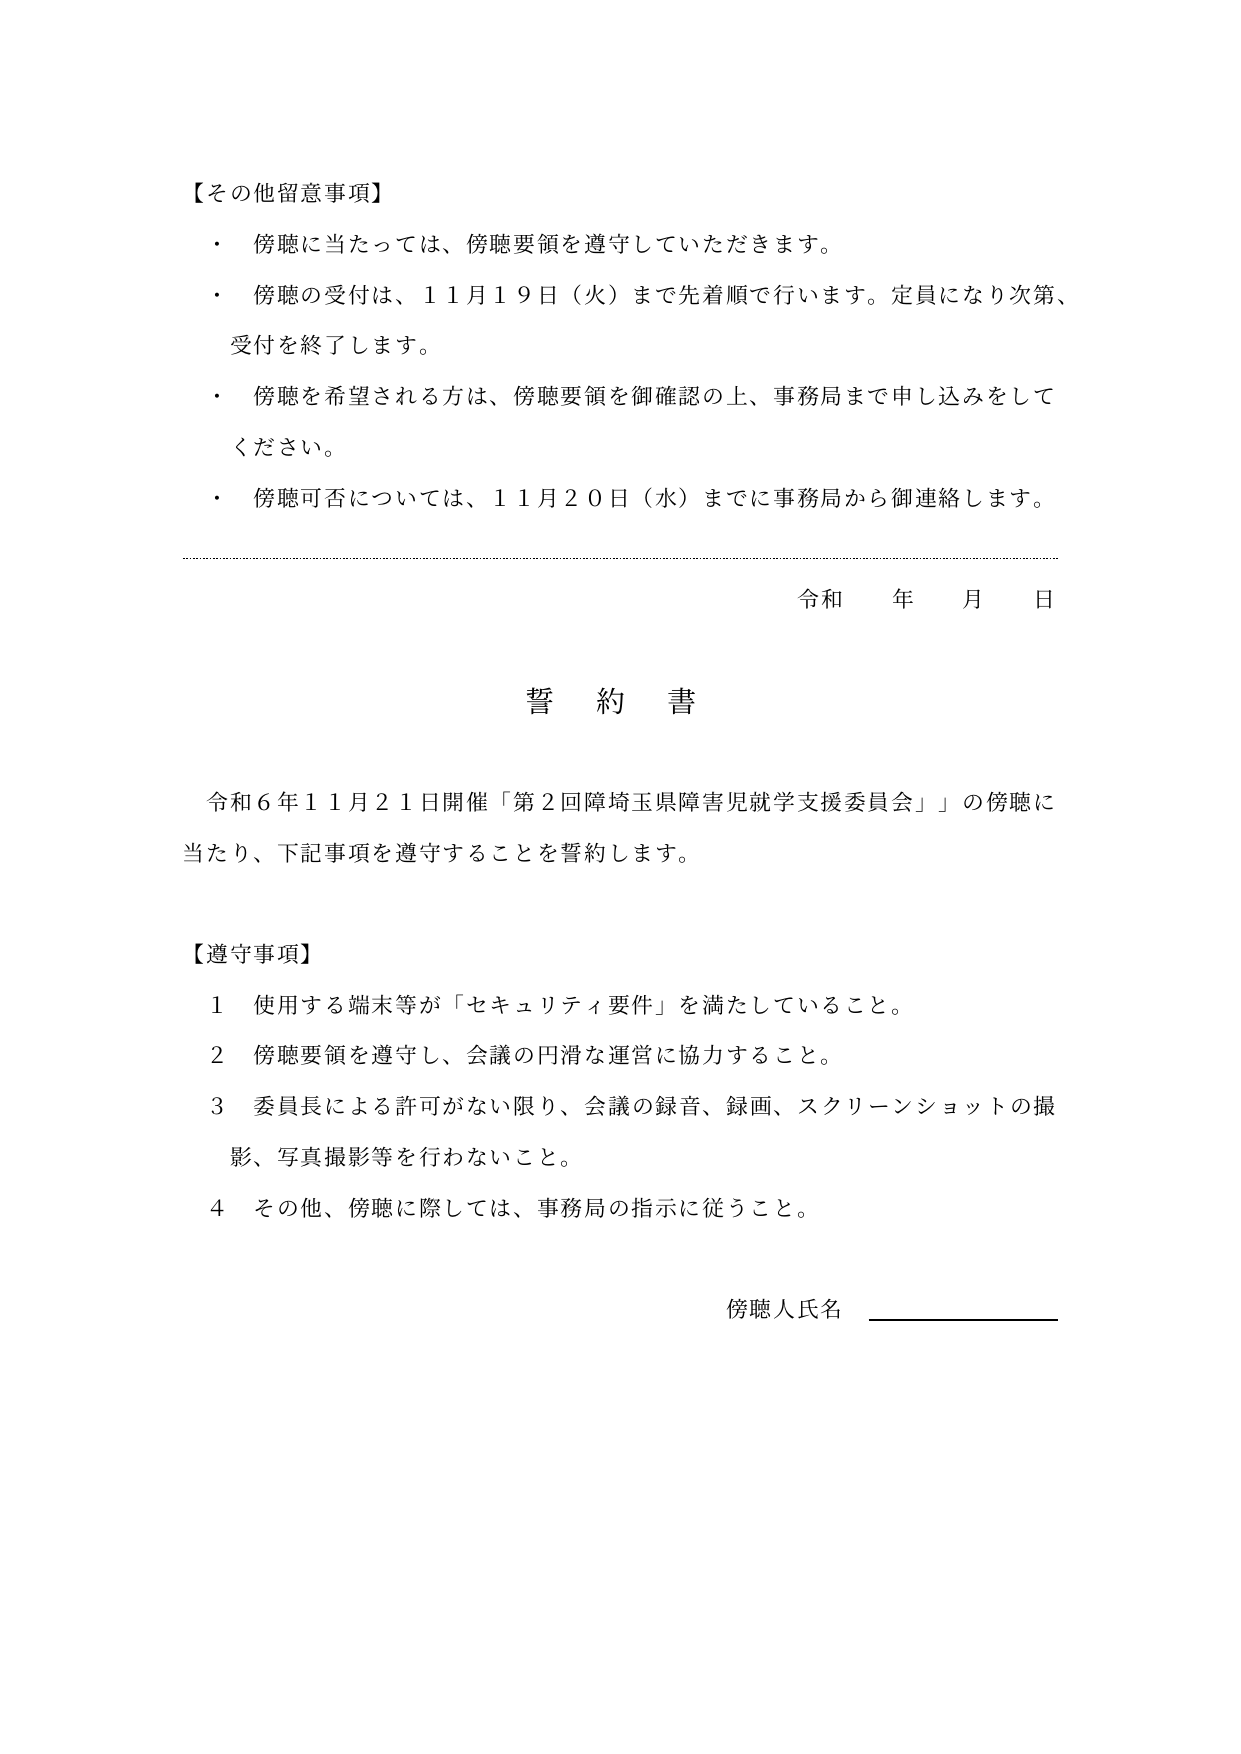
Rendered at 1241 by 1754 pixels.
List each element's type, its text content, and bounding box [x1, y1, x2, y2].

text 令和６年１１月２１日開催「第２回障埼玉県障害児就学支援委員会」」の傍聴に当たり、下記事項を遵守することを誓約します。 [183, 776, 1057, 877]
text 誓 約 書 [183, 674, 1057, 725]
text ３ 委員長による許可がない限り、会議の録音、録画、スクリーンショットの撮影、写真撮影等を行わないこと。 [183, 1080, 1057, 1181]
text 【その他留意事項】 [183, 167, 1057, 217]
text 令和 年 月 日 [183, 573, 1057, 623]
text ・ 傍聴を希望される方は、傍聴要領を御確認の上、事務局まで申し込みをしてください。 [183, 370, 1057, 471]
text ２ 傍聴要領を遵守し、会議の円滑な運営に協力すること。 [183, 1029, 1057, 1080]
text 傍聴人氏名 [183, 1283, 1057, 1333]
text １ 使用する端末等が「セキュリティ要件」を満たしていること。 [183, 978, 1057, 1029]
text ・ 傍聴可否については、１１月２０日（水）までに事務局から御連絡します。 [183, 471, 1057, 522]
text 【遵守事項】 [183, 928, 1057, 978]
text ・ 傍聴に当たっては、傍聴要領を遵守していただきます。 [183, 217, 1057, 268]
text ４ その他、傍聴に際しては、事務局の指示に従うこと。 [183, 1181, 1057, 1232]
text ・ 傍聴の受付は、１１月１９日（火）まで先着順で行います。定員になり次第、受付を終了します。 [183, 268, 1057, 370]
